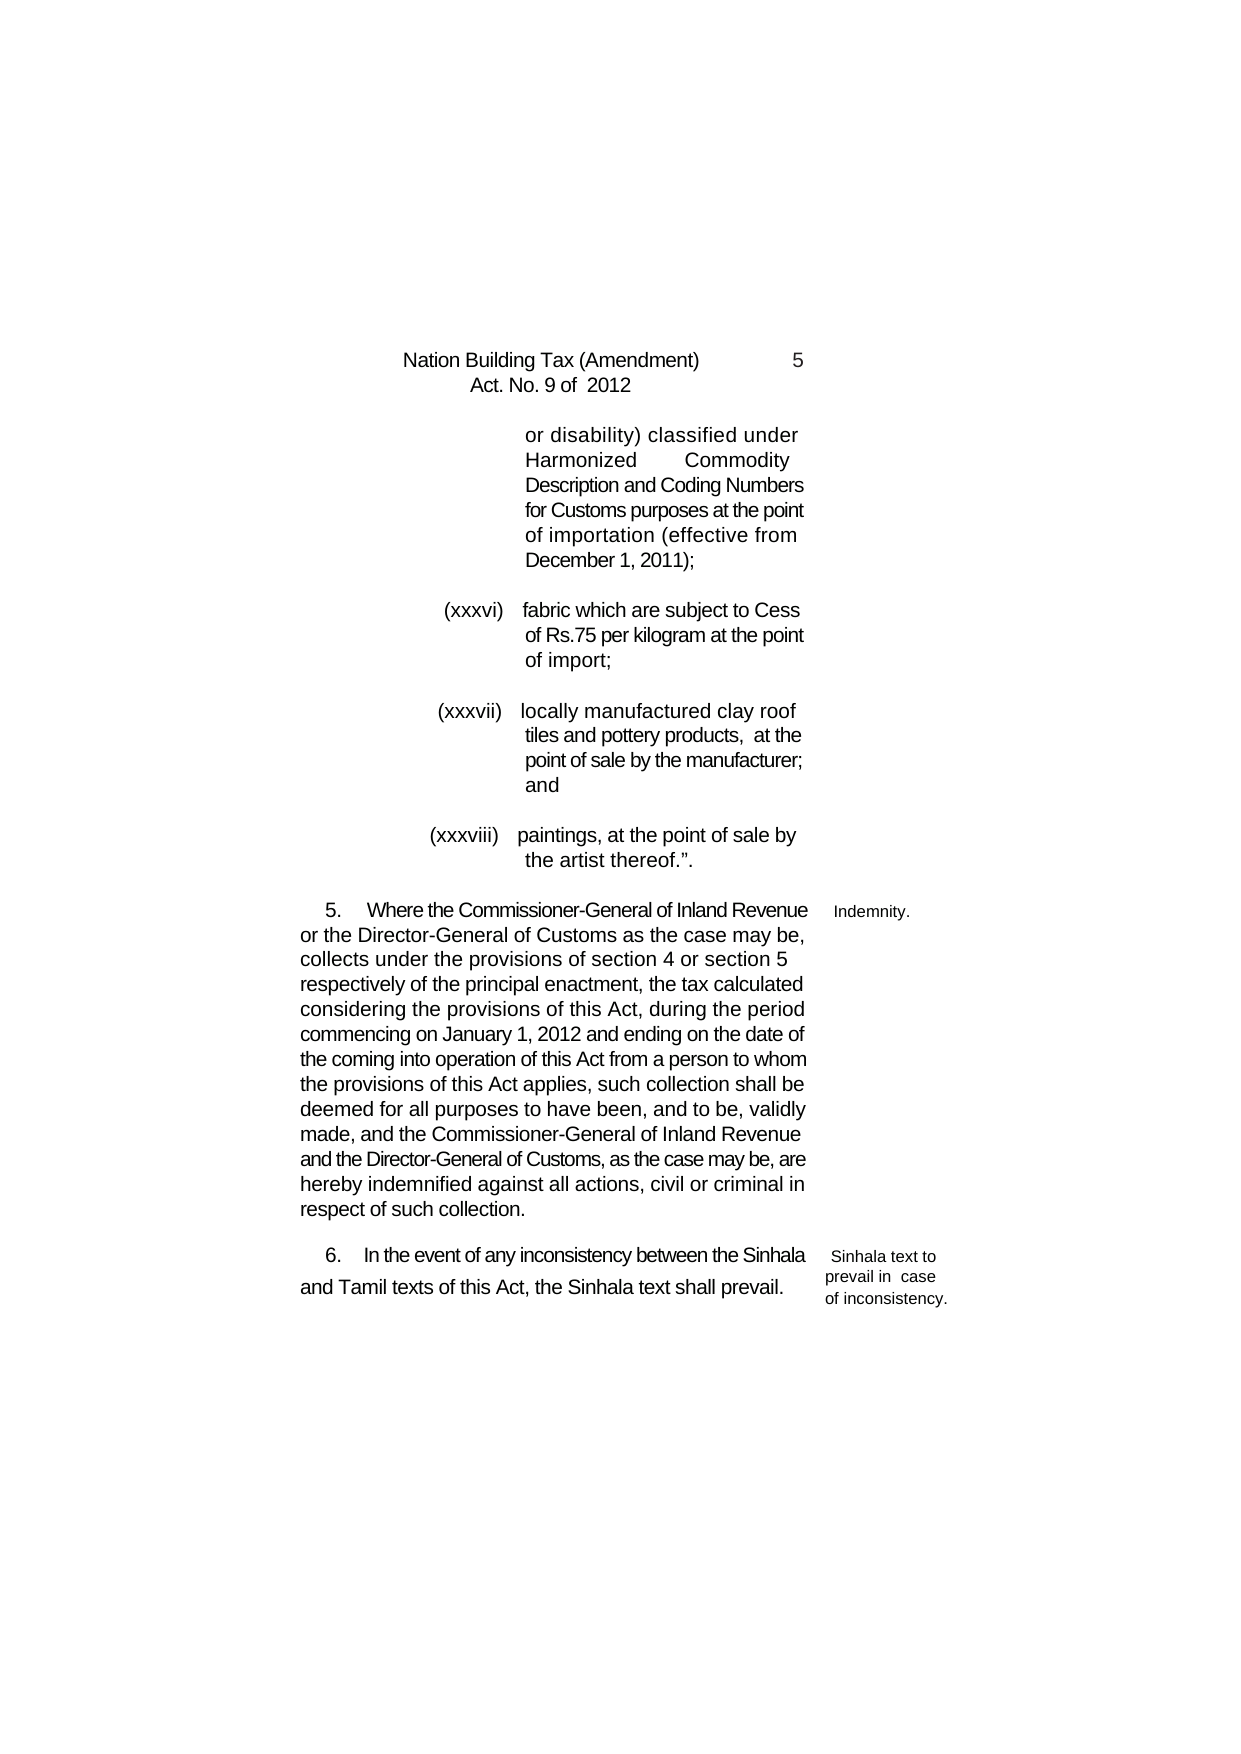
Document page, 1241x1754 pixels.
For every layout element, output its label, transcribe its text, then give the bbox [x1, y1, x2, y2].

text respect of such collection. [300, 1197, 1240, 1222]
text Harmonized Commodity [525, 448, 1240, 473]
text made, and the Commissioner-General of Inland Revenue [300, 1122, 1240, 1147]
text hereby indemnified against all actions, civil or criminal in [300, 1172, 1240, 1197]
text 5. Where the Commissioner-General of Inland Revenue Indemnity. [325, 896, 1240, 923]
text and [525, 772, 1240, 797]
text (xxxvi) fabric which are subject to Cess [443, 597, 1240, 623]
text tiles and pottery products, at the [525, 724, 1240, 747]
text of Rs.75 per kilogram at the point [525, 623, 1240, 648]
text deemed for all purposes to have been, and to be, validly [300, 1097, 1240, 1122]
text for Customs purposes at the point [525, 498, 1240, 523]
text 6. In the event of any inconsistency between the Sinhala Sinhala text to [325, 1243, 1240, 1267]
text collects under the provisions of section 4 or section 5 [300, 947, 1240, 972]
text commencing on January 1, 2012 and ending on the date of [300, 1022, 1240, 1047]
text December 1, 2011); [525, 548, 1240, 573]
text Description and Coding Numbers [525, 473, 1240, 498]
text and the Director-General of Customs, as the case may be, are [300, 1147, 1240, 1172]
text considering the provisions of this Act, during the period [300, 997, 1240, 1022]
text Nation Building Tax (Amendment) 5 [403, 345, 1240, 372]
text (xxxvii) locally manufactured clay roof [437, 697, 1240, 724]
text Act. No. 9 of 2012 [470, 372, 1240, 397]
text of import; [525, 648, 1240, 672]
text the artist thereof.”. [525, 847, 1240, 872]
text prevail in case [825, 1267, 1240, 1287]
text the provisions of this Act applies, such collection shall be [300, 1072, 1240, 1097]
text of importation (effective from [525, 523, 1240, 548]
text (xxxviii) paintings, at the point of sale by [429, 822, 1240, 847]
text or the Director-General of Customs as the case may be, [300, 923, 1240, 947]
text the coming into operation of this Act from a person to whom [300, 1047, 1240, 1072]
text or disability) classified under [525, 422, 1240, 448]
text point of sale by the manufacturer; [525, 747, 1240, 772]
text respectively of the principal enactment, the tax calculated [300, 972, 1240, 997]
